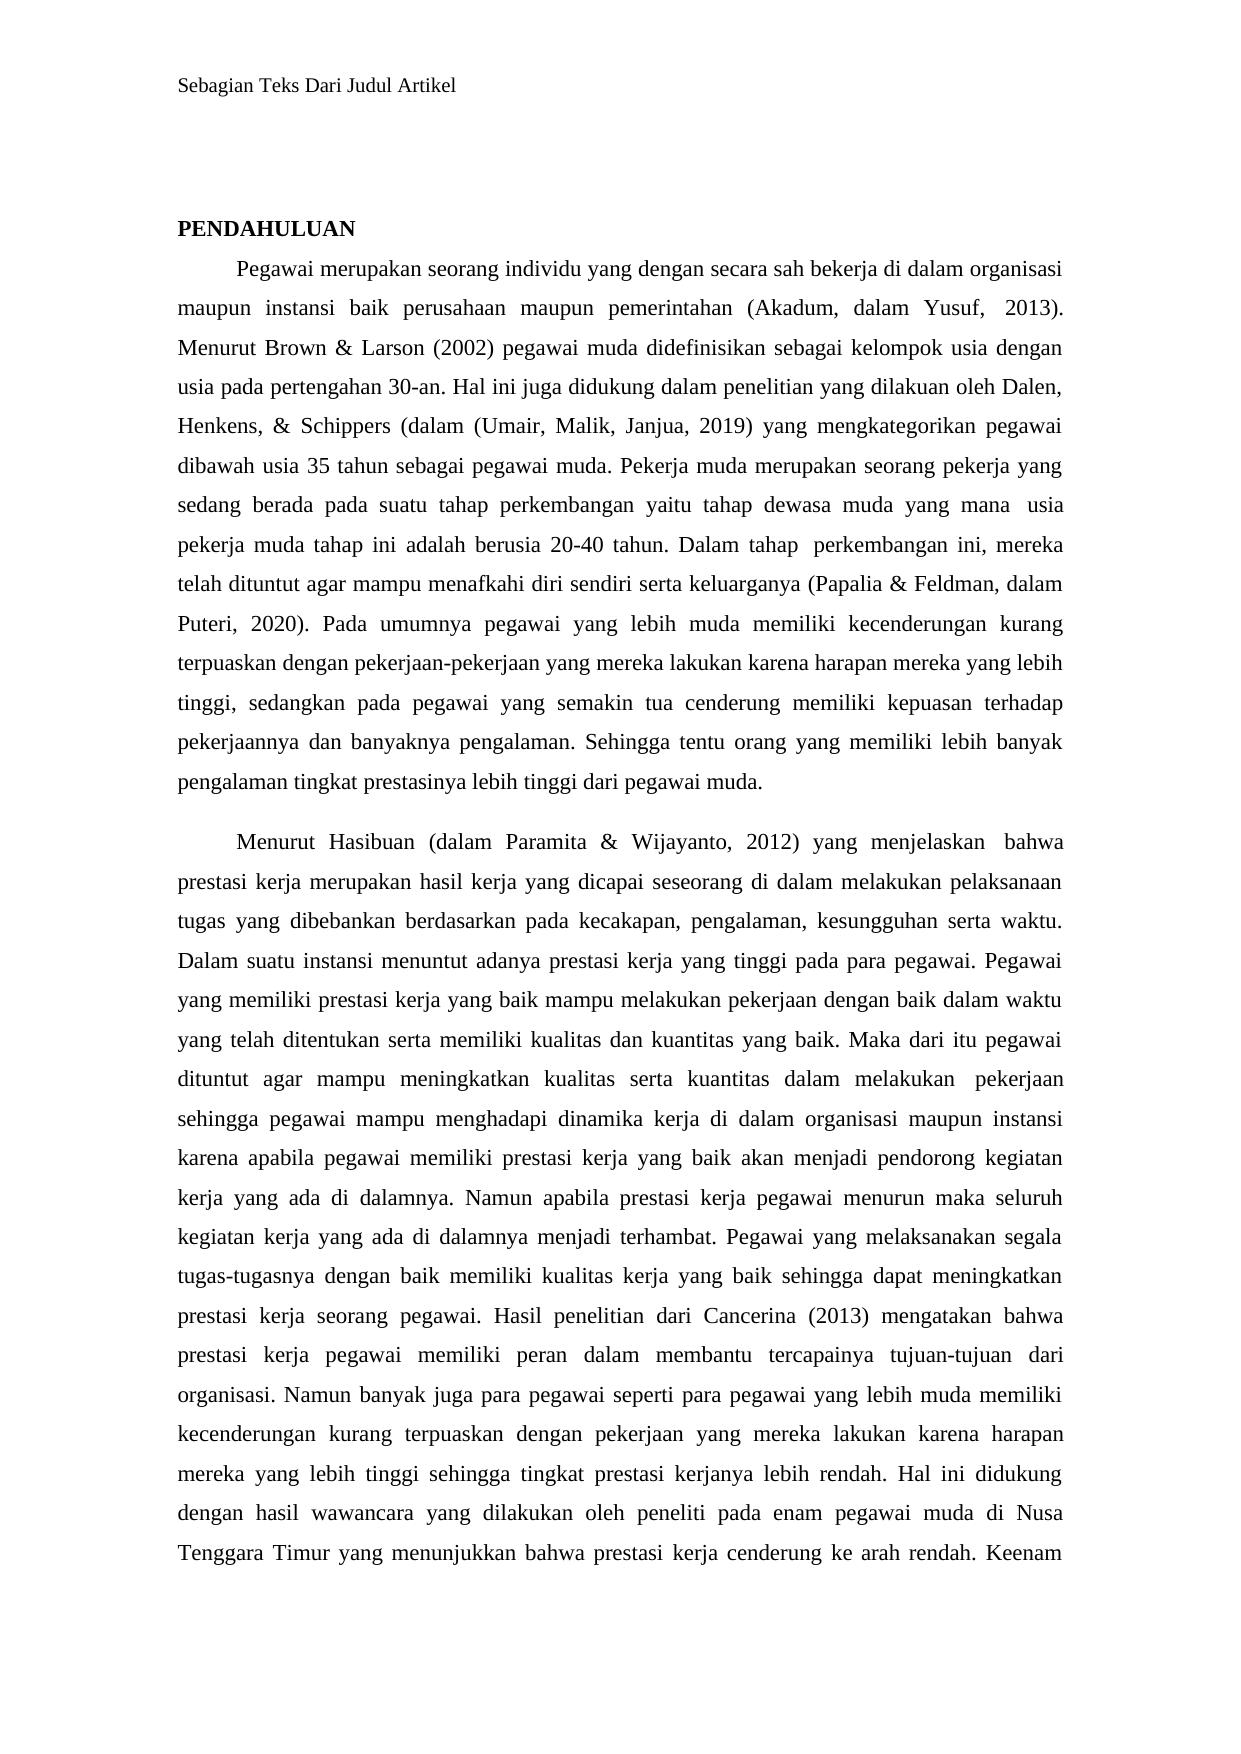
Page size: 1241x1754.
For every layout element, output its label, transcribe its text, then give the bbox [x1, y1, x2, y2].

text Pegawai merupakan seorang individu yang dengan secara sah bekerja di dalam organisasi maupun instansi baik perusahaan maupun pemerintahan (Akadum, dalam Yusuf, 2013). Menurut Brown & Larson (2002) pegawai muda didefinisikan sebagai kelompok usia dengan usia pada pertengahan 30-an. Hal ini juga didukung dalam penelitian yang dilakuan oleh Dalen, Henkens, & Schippers (dalam (Umair, Malik, Janjua, 2019) yang mengkategorikan pegawai dibawah usia 35 tahun sebagai pegawai muda. Pekerja muda merupakan seorang pekerja yang sedang berada pada suatu tahap perkembangan yaitu tahap dewasa muda yang mana usia pekerja muda tahap ini adalah berusia 20-40 tahun. Dalam tahap perkembangan ini, mereka telah dituntut agar mampu menafkahi diri sendiri serta keluarganya (Papalia & Feldman, dalam Puteri, 2020). Pada umumnya pegawai yang lebih muda memiliki kecenderungan kurang terpuaskan dengan pekerjaan-pekerjaan yang mereka lakukan karena harapan mereka yang lebih tinggi, sedangkan pada pegawai yang semakin tua cenderung memiliki kepuasan terhadap pekerjaannya dan banyaknya pengalaman. Sehingga tentu orang yang memiliki lebih banyak pengalaman tingkat prestasinya lebih tinggi dari pegawai muda. [177, 254, 1064, 794]
subtitle PENDAHULUAN [177, 215, 1076, 241]
text Menurut Hasibuan (dalam Paramita & Wijayanto, 2012) yang menjelaskan bahwa prestasi kerja merupakan hasil kerja yang dicapai seseorang di dalam melakukan pelaksanaan tugas yang dibebankan berdasarkan pada kecakapan, pengalaman, kesungguhan serta waktu. Dalam suatu instansi menuntut adanya prestasi kerja yang tinggi pada para pegawai. Pegawai yang memiliki prestasi kerja yang baik mampu melakukan pekerjaan dengan baik dalam waktu yang telah ditentukan serta memiliki kualitas dan kuantitas yang baik. Maka dari itu pegawai dituntut agar mampu meningkatkan kualitas serta kuantitas dalam melakukan pekerjaan sehingga pegawai mampu menghadapi dinamika kerja di dalam organisasi maupun instansi karena apabila pegawai memiliki prestasi kerja yang baik akan menjadi pendorong kegiatan kerja yang ada di dalamnya. Namun apabila prestasi kerja pegawai menurun maka seluruh kegiatan kerja yang ada di dalamnya menjadi terhambat. Pegawai yang melaksanakan segala tugas-tugasnya dengan baik memiliki kualitas kerja yang baik sehingga dapat meningkatkan prestasi kerja seorang pegawai. Hasil penelitian dari Cancerina (2013) mengatakan bahwa prestasi kerja pegawai memiliki peran dalam membantu tercapainya tujuan-tujuan dari organisasi. Namun banyak juga para pegawai seperti para pegawai yang lebih muda memiliki kecenderungan kurang terpuaskan dengan pekerjaan yang mereka lakukan karena harapan mereka yang lebih tinggi sehingga tingkat prestasi kerjanya lebih rendah. Hal ini didukung dengan hasil wawancara yang dilakukan oleh peneliti pada enam pegawai muda di Nusa Tenggara Timur yang menunjukkan bahwa prestasi kerja cenderung ke arah rendah. Keenam [177, 828, 1064, 1565]
text Sebagian Teks Dari Judul Artikel [177, 73, 1076, 97]
